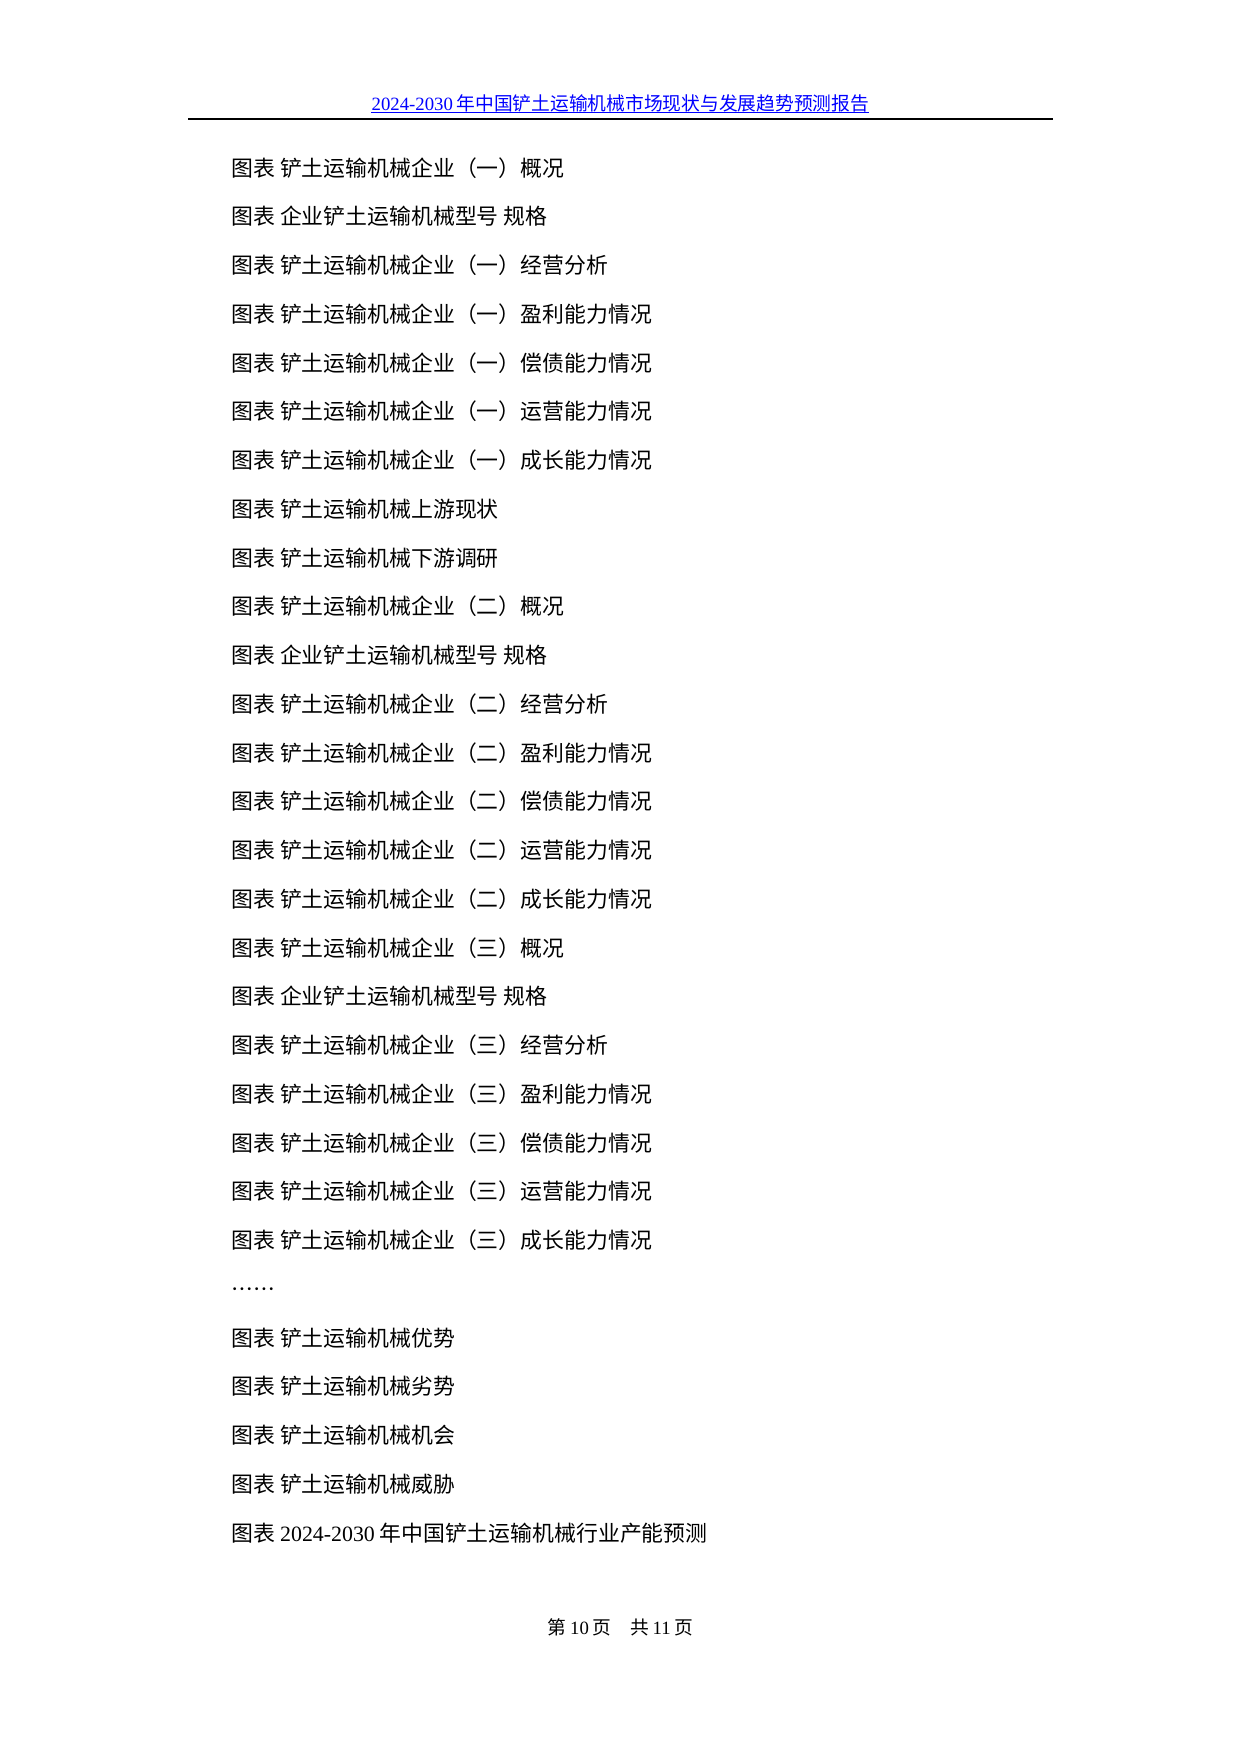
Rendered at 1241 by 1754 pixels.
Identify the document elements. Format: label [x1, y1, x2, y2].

text [187, 150, 1053, 1548]
